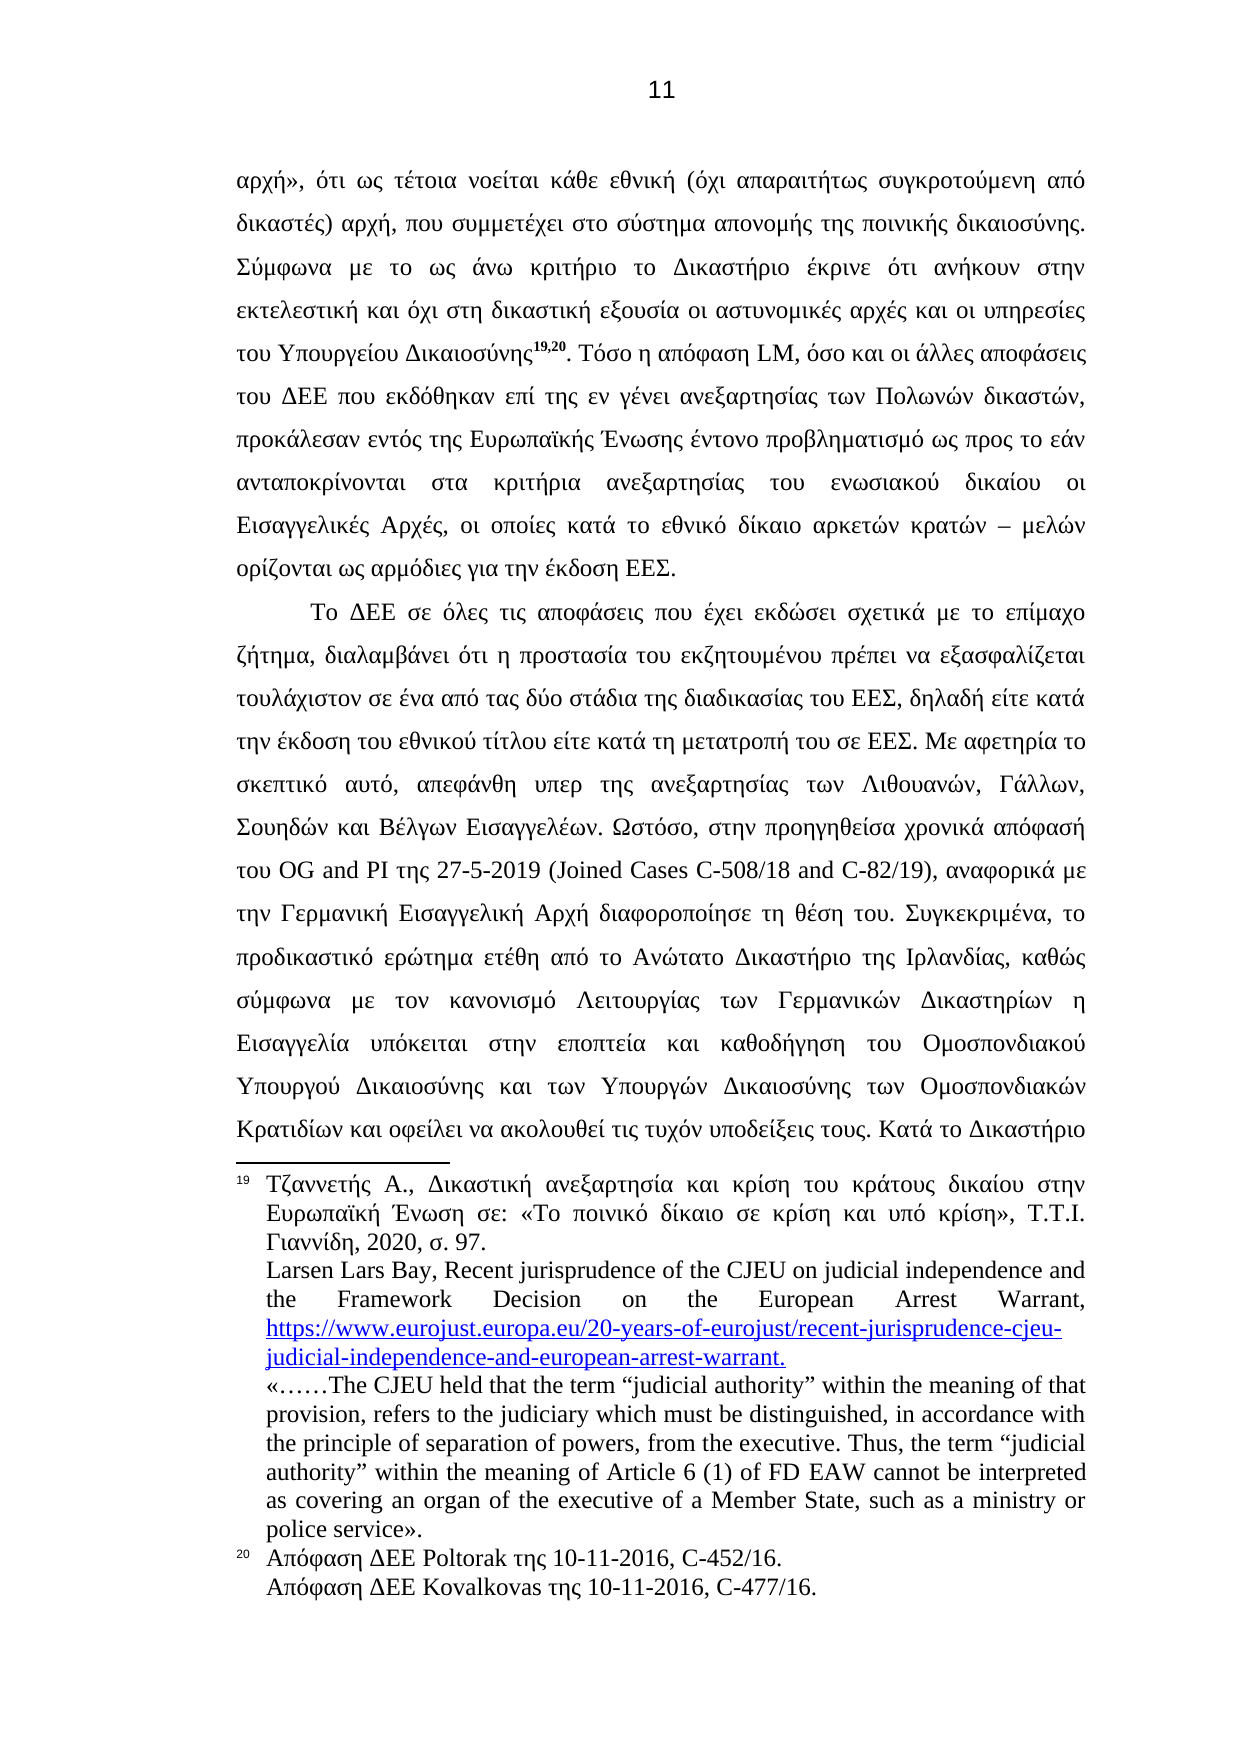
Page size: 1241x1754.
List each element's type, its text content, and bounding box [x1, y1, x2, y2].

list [236, 165, 1087, 582]
list Το ΔΕΕ σε όλες τις αποφάσεις που έχει εκδώσει σχετικά με το επίμαχο ζήτημα, διαλαμβάνει ότι η προστασία του εκζητουμένου πρέπει να εξασφαλίζεται τουλάχιστον σε ένα από τας δύο στάδια της διαδικασίας του ΕΕΣ, δηλαδή είτε κατά την έκδοση του εθνικού τίτλου είτε κατά τη μετατροπή του σε ΕΕΣ. Με αφετηρία το σκεπτικό αυτό, απεφάνθη υπερ της ανεξαρτησίας των Λιθουανών, Γάλλων, Σουηδών και Βέλγων Εισαγγελέων. Ωστόσο, στην προηγηθείσα χρονικά απόφασή του OG and PI της 27-5-2019 (Joined Cases C-508/18 and C-82/19), αναφορικά με την Γερμανική Εισαγγελική Αρχή διαφοροποίησε τη θέση του. Συγκεκριμένα, το προδικαστικό ερώτημα ετέθη από το Ανώτατο Δικαστήριο της Ιρλανδίας, καθώς σύμφωνα με τον κανονισμό Λειτουργίας των Γερμανικών Δικαστηρίων η Εισαγγελία υπόκειται στην εποπτεία και καθοδήγηση του Ομοσπονδιακού Υπουργού Δικαιοσύνης και των Υπουργών Δικαιοσύνης των Ομοσπονδιακών Κρατιδίων και οφείλει να ακολουθεί τις τυχόν υποδείξεις τους. Κατά το Δικαστήριο οι Γερμανοί Εισαγγελείς δεν μπορούν να θεωρηθούν ανεξάρτητη δικαστική αρχή έκδοσης ΕΕΣ με την προαναφερθείσα έννοια, δεδομένου ότι αυτοί κατά το στάδιο έκδοσης του ΕΕΣ κατά το οποίο οφείλουν να ελέγχουν την τήρηση της αρχής της αναλογικότητας, εκτίθενται στον κίνδυνο επηρεασμού από την εκτελεστική εξουσία. Εύλογα βεβαίως, τίθεται το ερώτημα γιατί ενδιαφέρει η έλλειψη ανεξαρτησίας των Γερμανών Εισαγγελέων, που εκδίδουν το ΕΕΣ, όταν ο εθνικός τίτλος στον οποίο βασίζεται το ΕΕΣ έχει εκδοθεί από δικαστική αρχή, της οποίας η ανεξαρτησία δεν αμφισβητείται, ενώ το επιχείρημα ότι η Αρχή έκδοσης επιβάλλεται να είναι ανεξάρτητη, στο μέτρο που οφείλει να ελέγχει αν η μετατροπή του εθνικού εντάλματος σε ευρωπαϊκό συμβαδίζει με την αρχή της αναλογικότητας, ενέχει τον κίνδυνο δυσλειτουργίας (ενδεχομένως και παράλυσης) του μηχανισμού του ΕΕΣ. Η απόφαση OG and PI δημιούργησε τις προϋποθέσεις για μια γενικότερη αμφισβήτηση του τρόπου λειτουργίας των Εισαγγελικών Αρχών των κρατών – μελών και προφανώς, ενόψει του κινδύνου να απενεργοποιηθούν χιλιάδες εκκρεμή προς εκτέλεση ΕΕΣ το ΔΕΕ σε όλες τις μεταγενέστερες αποφάσεις του «αναθεώρησε» και απεφάνθη θετικά ως προς την ανεξαρτησία των λοιπών ελεγχομένων Εισαγγελικών Αρχών, μολονότι ορισμένες εξ αυτών, επίσης υπόκεινται σε οδηγίες του Υπουργού Δικαιοσύνης. [236, 597, 1087, 1143]
